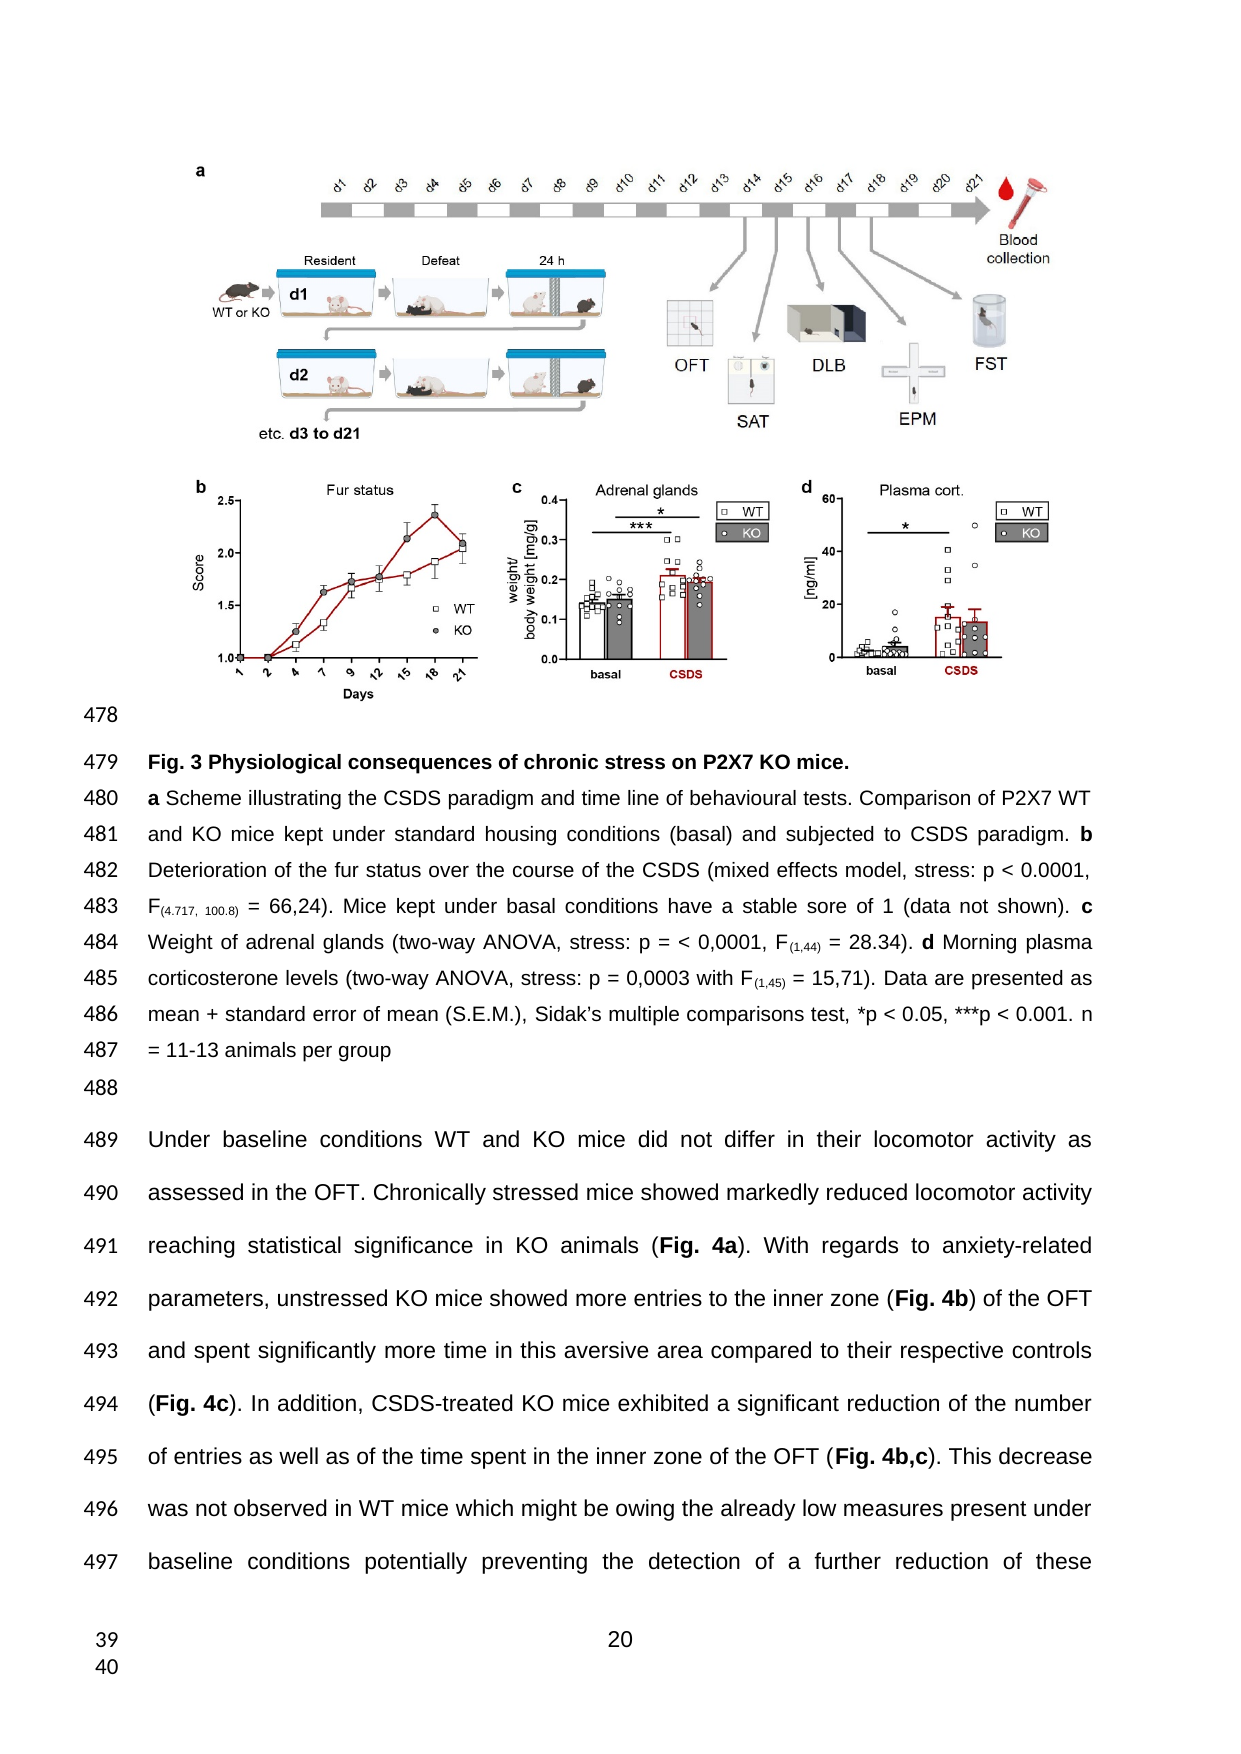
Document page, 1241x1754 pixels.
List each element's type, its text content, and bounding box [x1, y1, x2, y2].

picture [182, 147, 1059, 723]
text Fig. 3 Physiological consequences of chronic stress on P2X7 KO mice. [148, 750, 1093, 774]
text a Scheme illustrating the CSDS paradigm and time line of behavioural tests. Comparison of P2X7 WT and KO mice kept under standard housing conditions (basal) and subjected to CSDS paradigm. b Deterioration of the fur status over the course of the CSDS (mixed effects model, stress: p < 0.0001, F(4.717, 100.8) = 66,24). Mice kept under basal conditions have a stable sore of 1 (data not shown). c Weight of adrenal glands (two-way ANOVA, stress: p = < 0,0001, F(1,44) = 28.34). d Morning plasma corticosterone levels (two-way ANOVA, stress: p = 0,0003 with F(1,45) = 15,71). Data are presented as mean + standard error of mean (S.E.M.), Sidak’s multiple comparisons test, *p < 0.05, ***p < 0.001. n = 11-13 animals per group [148, 786, 1093, 1062]
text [148, 1126, 1093, 1574]
